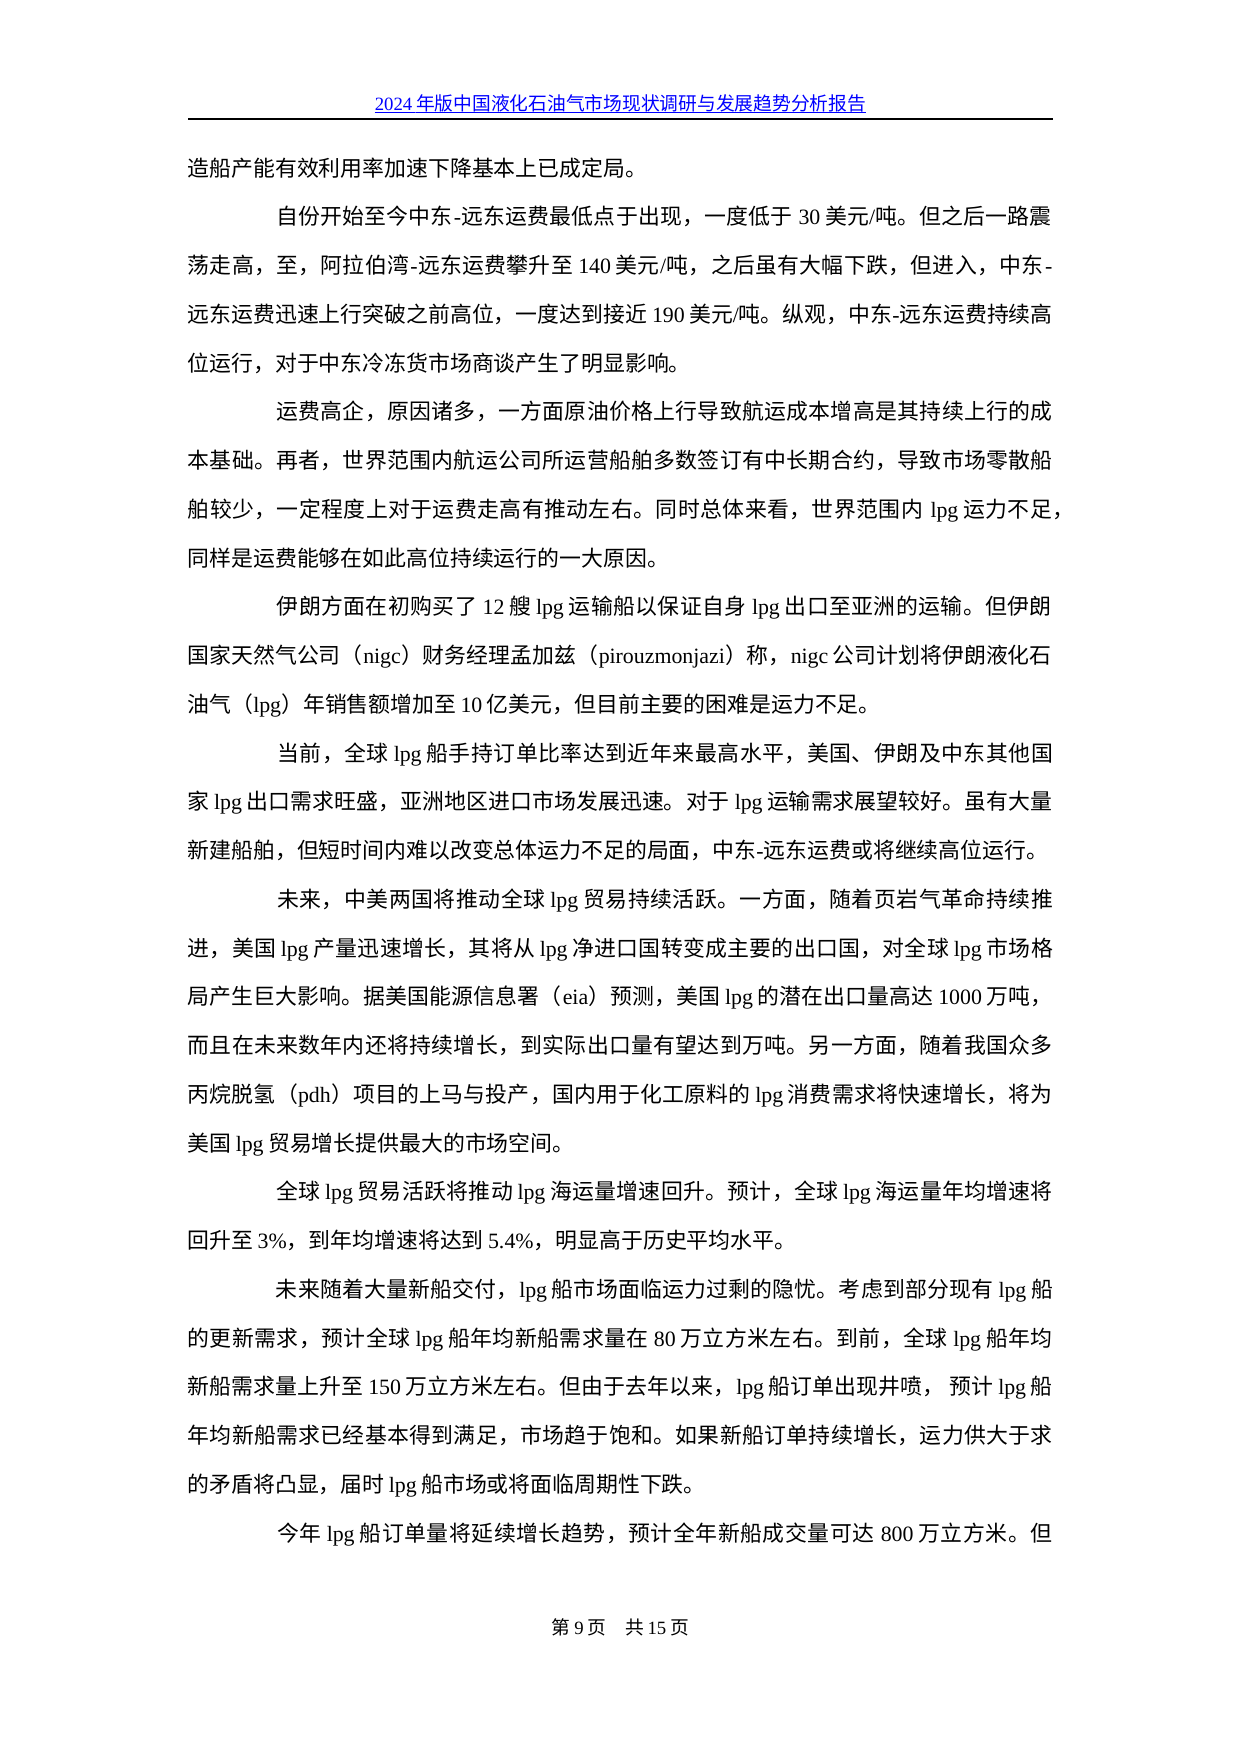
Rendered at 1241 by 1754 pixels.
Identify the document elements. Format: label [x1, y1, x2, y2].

text [187, 150, 1053, 1548]
